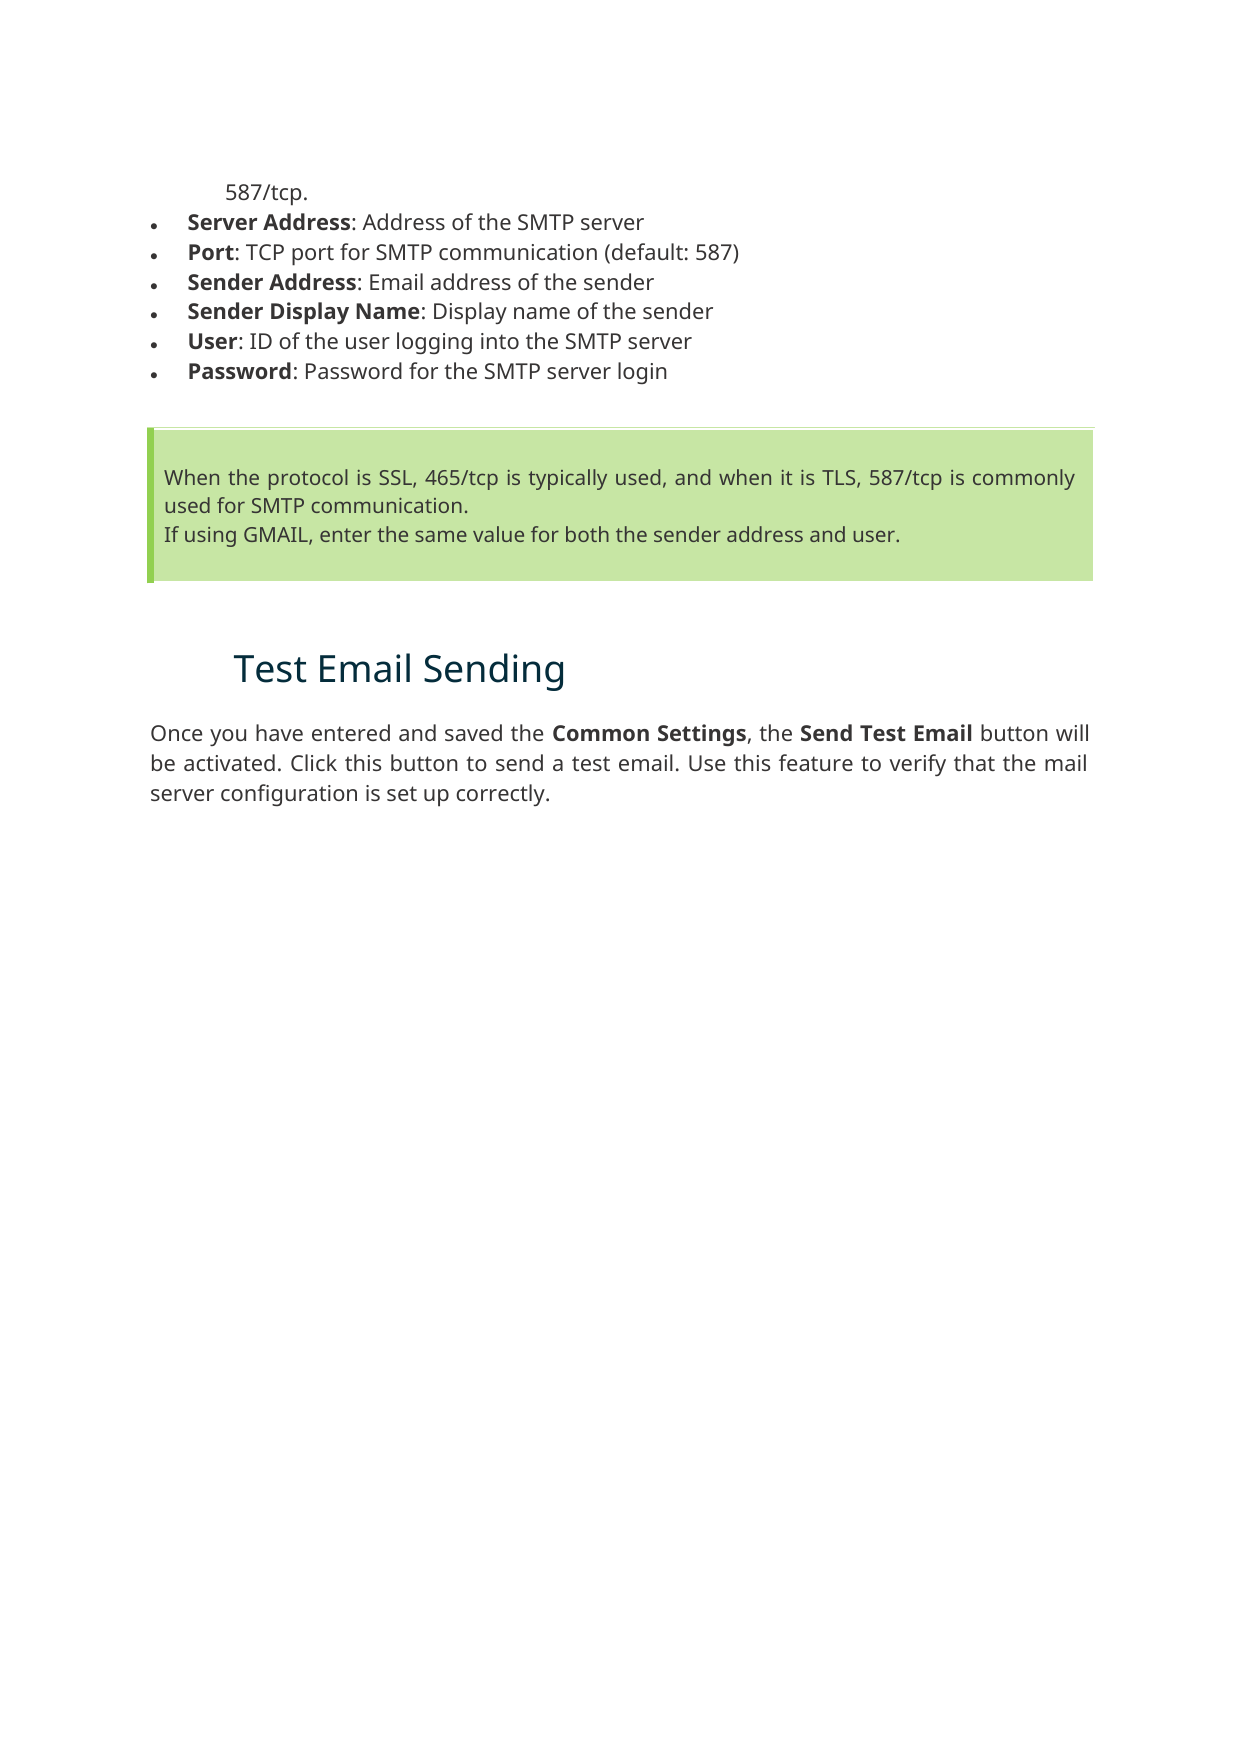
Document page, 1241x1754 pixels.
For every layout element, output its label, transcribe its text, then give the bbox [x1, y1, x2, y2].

list Port: TCP port for SMTP communication (default: 587) [150, 237, 1090, 267]
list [187, 177, 1090, 207]
list User: ID of the user logging into the SMTP server [150, 326, 1090, 356]
list Sender Address: Email address of the sender [150, 267, 1090, 296]
text When the protocol is SSL, 465/tcp is typically used, and when it is TLS, 587/tcp is commonly used for SMTP communication. If using GMAIL, enter the same value for both the sender address and user. [154, 430, 1093, 581]
list Sender Display Name: Display name of the sender [150, 296, 1090, 326]
subtitle Test Email Sending [150, 642, 1090, 693]
list Server Address: Address of the SMTP server [150, 207, 1090, 237]
text Once you have entered and saved the Common Settings, the Send Test Email button will be activated. Click this button to send a test email. Use this feature to verify that the mail server configuration is set up correctly. [150, 718, 1090, 807]
list Password: Password for the SMTP server login [150, 356, 1090, 386]
